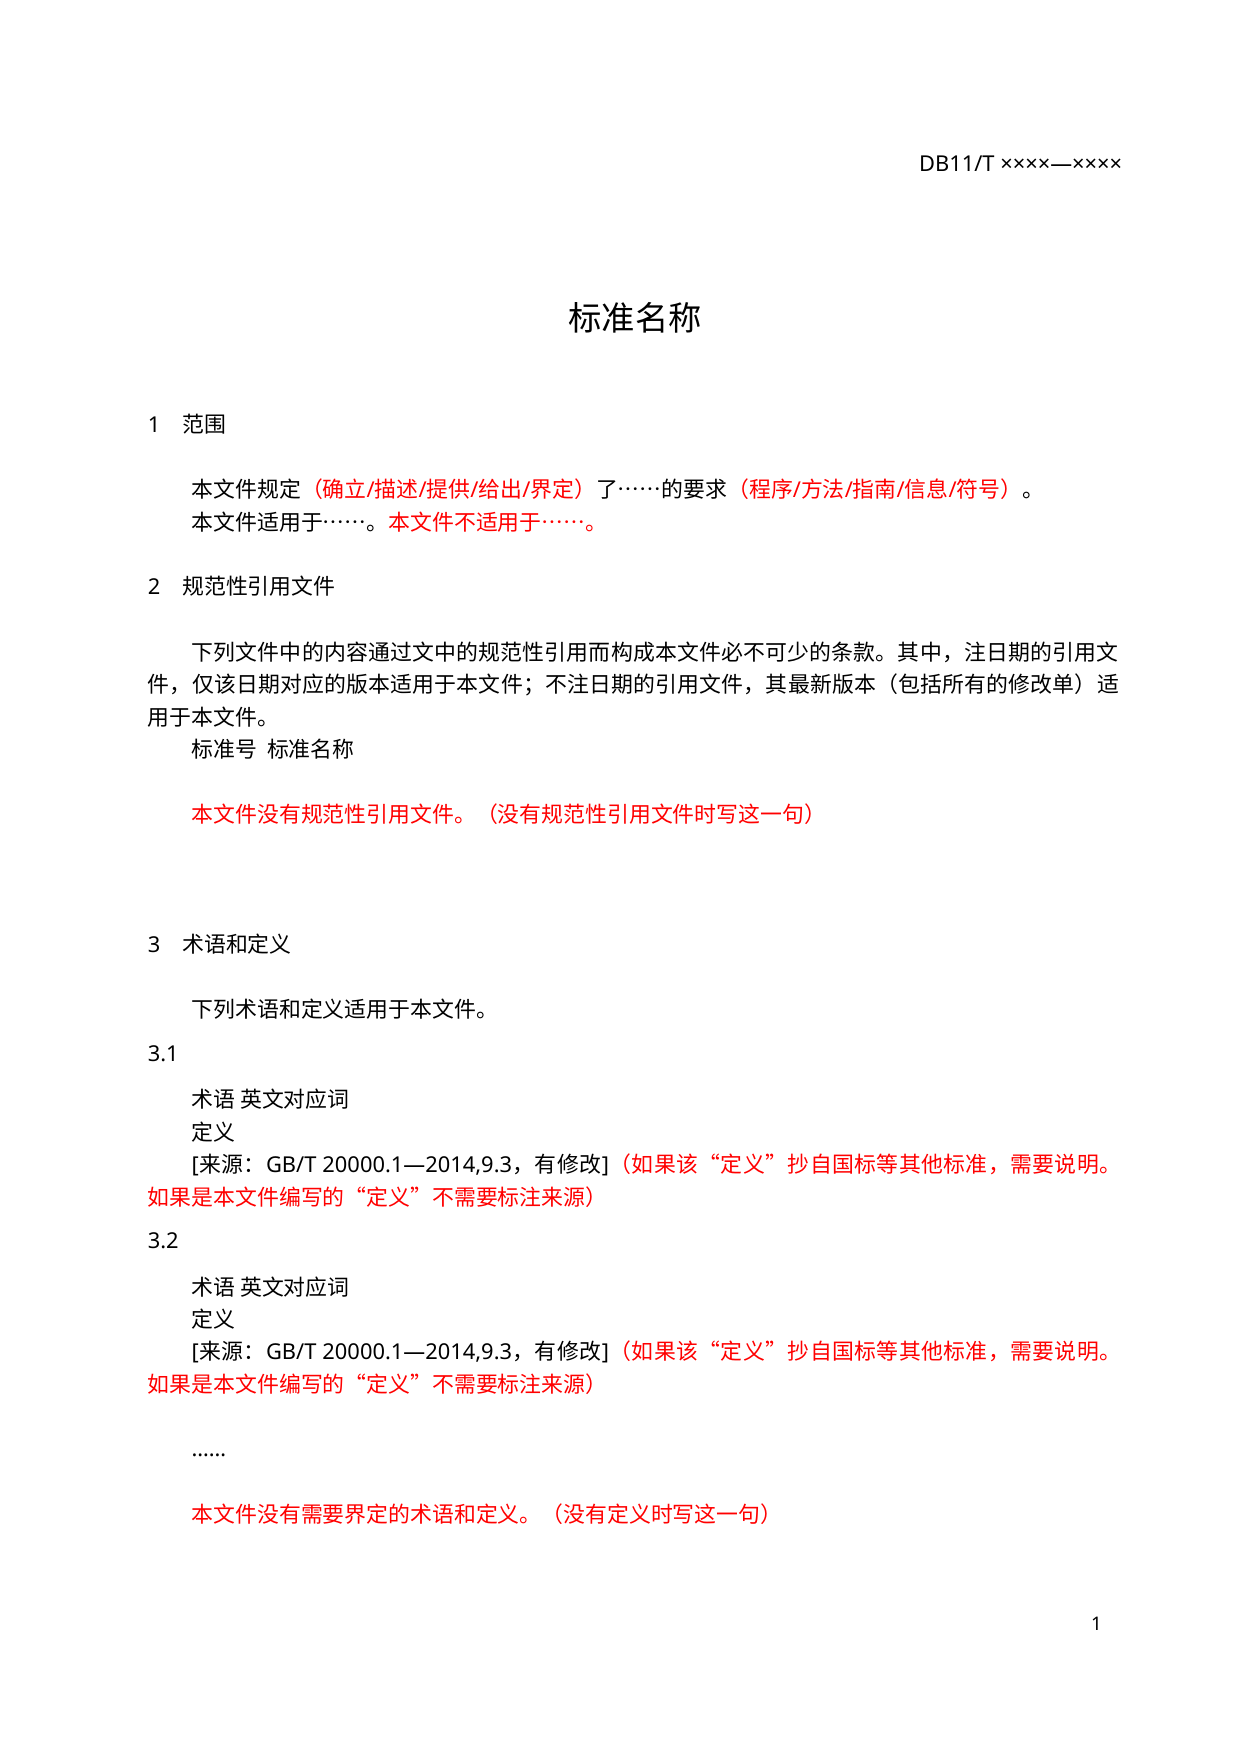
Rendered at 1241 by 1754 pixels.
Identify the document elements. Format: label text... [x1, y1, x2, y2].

list 3.1 [148, 1037, 1122, 1069]
text 定义 [148, 1114, 1122, 1147]
text 下列文件中的内容通过文中的规范性引用而构成本文件必不可少的条款。其中，注日期的引用文件，仅该日期对应的版本适用于本文件；不注日期的引用文件，其最新版本（包括所有的修改单）适用于本文件。 [148, 634, 1122, 732]
text [来源：GB/T 20000.1—2014,9.3，有修改]（如果该“定义”抄自国标等其他标准，需要说明。如果是本文件编写的“定义”不需要标注来源） [148, 1147, 1122, 1212]
text 定义 [148, 1302, 1122, 1334]
text 规范性引用文件 [148, 569, 1122, 602]
text 标准号 标准名称 [148, 732, 1122, 764]
text 术语和定义 [148, 927, 1122, 959]
text 本文件没有规范性引用文件。（没有规范性引用文件时写这一句） [148, 797, 1122, 829]
text 本文件没有需要界定的术语和定义。（没有定义时写这一句） [148, 1497, 1122, 1529]
text 本文件规定（确立/描述/提供/给出/界定）了……的要求（程序/方法/指南/信息/符号）。 [148, 472, 1122, 504]
list 3.2 [148, 1224, 1122, 1257]
text …… [148, 1432, 1122, 1464]
text 术语 英文对应词 [148, 1082, 1122, 1114]
text 本文件适用于……。本文件不适用于……。 [148, 504, 1122, 537]
text 下列术语和定义适用于本文件。 [148, 992, 1122, 1024]
text [来源：GB/T 20000.1—2014,9.3，有修改]（如果该“定义”抄自国标等其他标准，需要说明。如果是本文件编写的“定义”不需要标注来源） [148, 1334, 1122, 1399]
text 范围 [148, 407, 1122, 439]
text 术语 英文对应词 [148, 1269, 1122, 1302]
